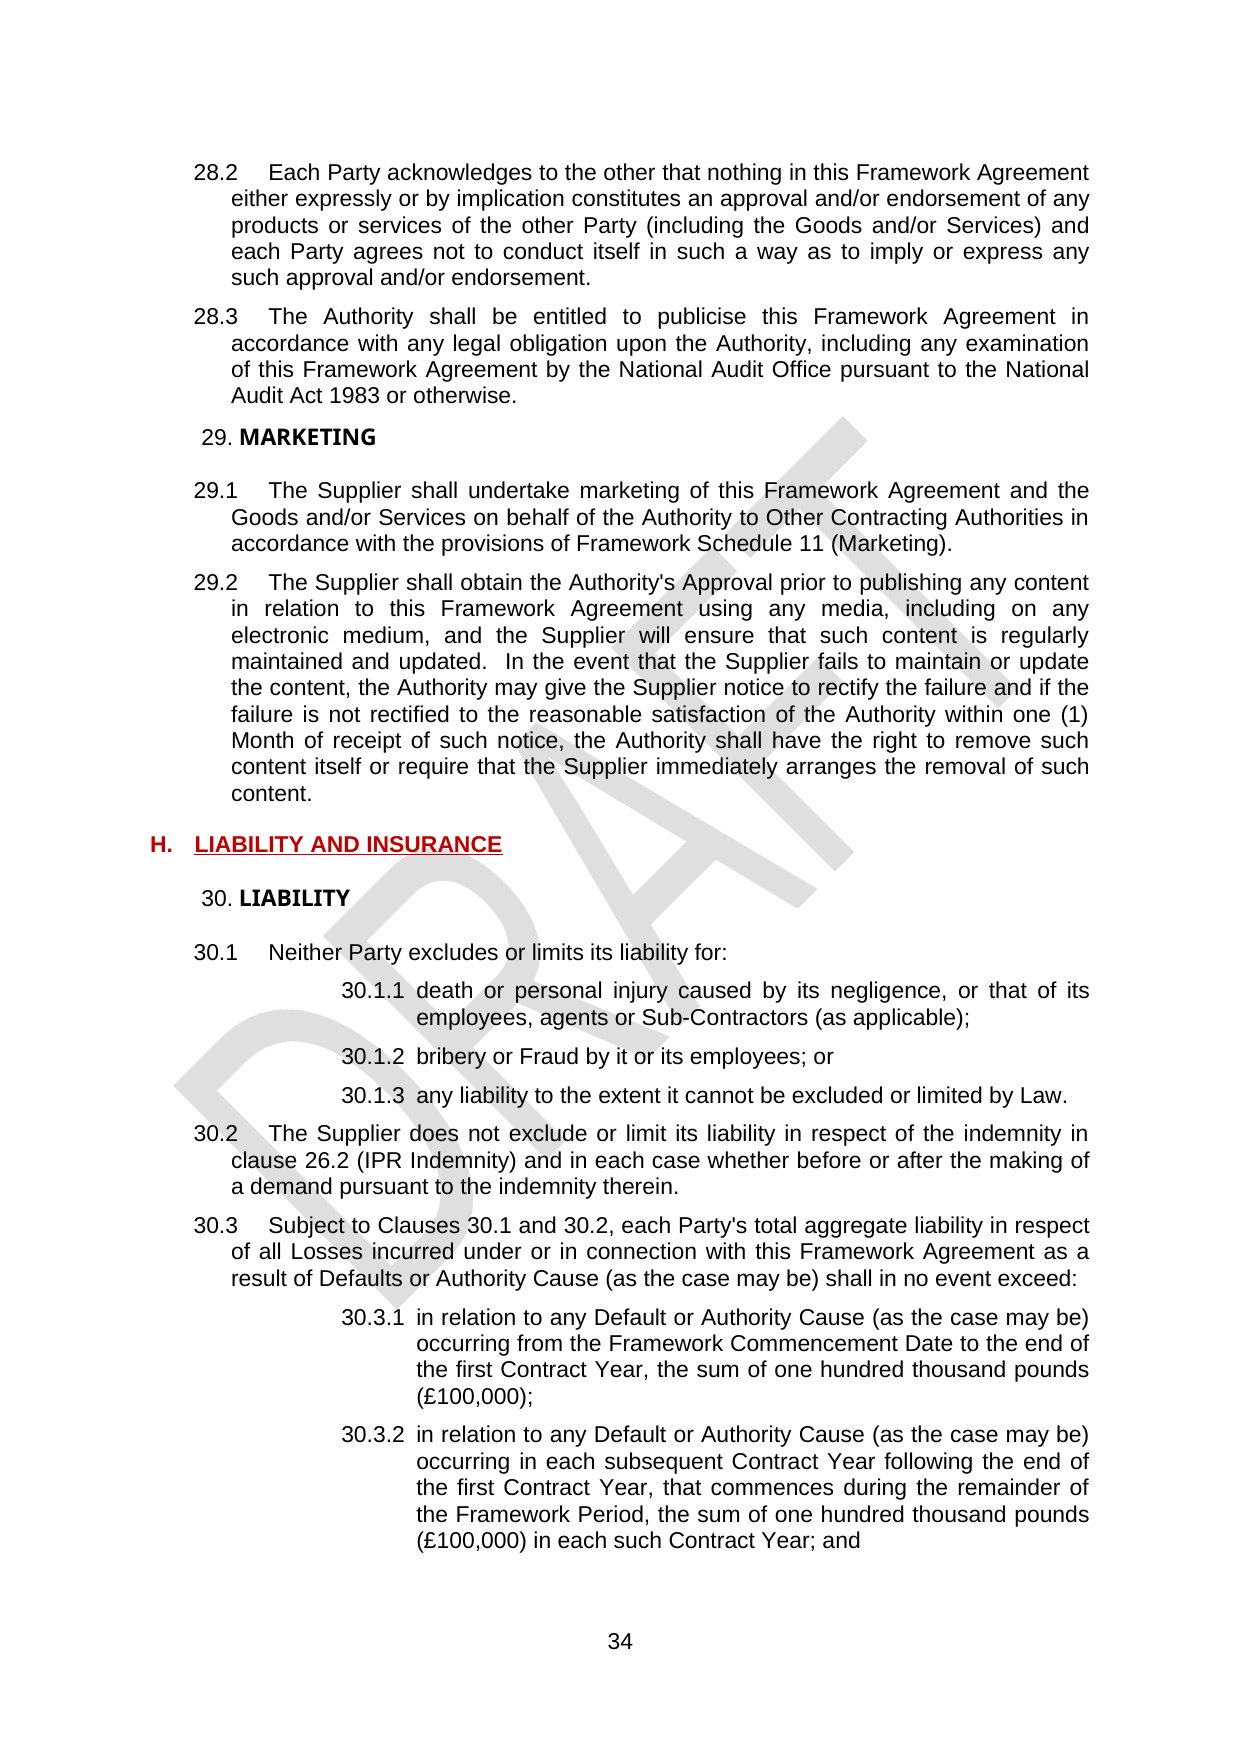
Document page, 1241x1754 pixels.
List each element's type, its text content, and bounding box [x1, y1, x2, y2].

text bribery or Fraud by it or its employees; or [341, 1043, 1090, 1069]
text in relation to any Default or Authority Cause (as the case may be) occurring from the Framework Commencement Date to the end of the first Contract Year, the sum of one hundred thousand pounds (£100,000); [341, 1303, 1090, 1409]
subtitle LIABILITY AND INSURANCE [150, 831, 1090, 857]
text The Authority shall be entitled to publicise this Framework Agreement in accordance with any legal obligation upon the Authority, including any examination of this Framework Agreement by the National Audit Office pursuant to the National Audit Act 1983 or otherwise. [193, 303, 1090, 408]
text The Supplier does not exclude or limit its liability in respect of the indemnity in clause 26.2 (IPR Indemnity) and in each case whether before or after the making of a demand pursuant to the indemnity therein. [193, 1120, 1090, 1199]
text in relation to any Default or Authority Cause (as the case may be) occurring in each subsequent Contract Year following the end of the first Contract Year, that commences during the remainder of the Framework Period, the sum of one hundred thousand pounds (£100,000) in each such Contract Year; and [341, 1421, 1090, 1553]
text Neither Party excludes or limits its liability for: [193, 939, 1090, 965]
text any liability to the extent it cannot be excluded or limited by Law. [341, 1082, 1090, 1108]
text death or personal injury caused by its negligence, or that of its employees, agents or Sub-Contractors (as applicable); [341, 977, 1090, 1030]
text Each Party acknowledges to the other that nothing in this Framework Agreement either expressly or by implication constitutes an approval and/or endorsement of any products or services of the other Party (including the Goods and/or Services) and each Party agrees not to conduct itself in such a way as to imply or express any such approval and/or endorsement. [193, 159, 1090, 291]
subtitle MARKETING [201, 421, 1090, 452]
text The Supplier shall obtain the Authority's Approval prior to publishing any content in relation to this Framework Agreement using any media, including on any electronic medium, and the Supplier will ensure that such content is regularly maintained and updated. In the event that the Supplier fails to maintain or update the content, the Authority may give the Supplier notice to rectify the failure and if the failure is not rectified to the reasonable satisfaction of the Authority within one (1) Month of receipt of such notice, the Authority shall have the right to remove such content itself or require that the Supplier immediately arranges the removal of such content. [193, 569, 1090, 806]
text Subject to Clauses 30.1 and 30.2, each Party's total aggregate liability in respect of all Losses incurred under or in connection with this Framework Agreement as a result of Defaults or Authority Cause (as the case may be) shall in no event exceed: [193, 1212, 1090, 1291]
subtitle LIABILITY [201, 882, 1090, 914]
text The Supplier shall undertake marketing of this Framework Agreement and the Goods and/or Services on behalf of the Authority to Other Contracting Authorities in accordance with the provisions of Framework Schedule 11 (Marketing). [193, 477, 1090, 556]
